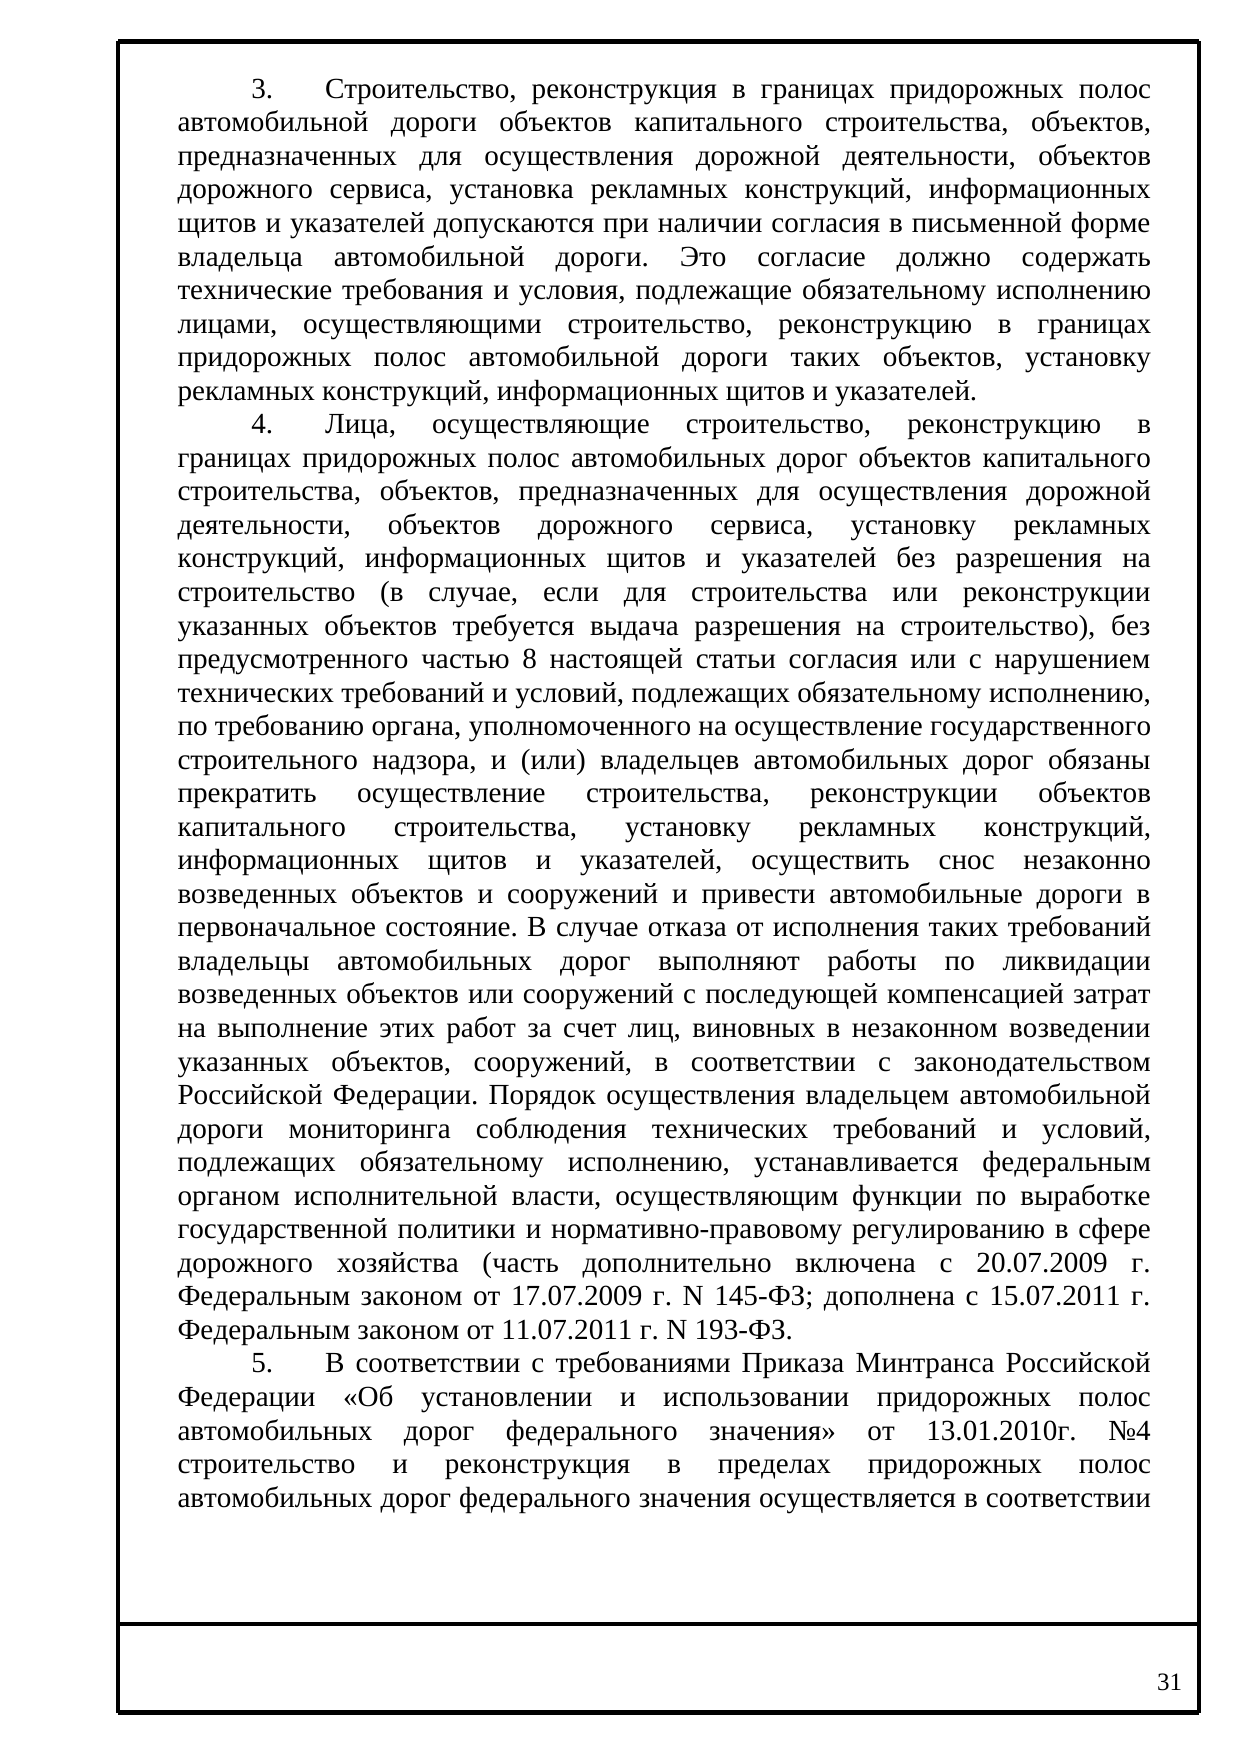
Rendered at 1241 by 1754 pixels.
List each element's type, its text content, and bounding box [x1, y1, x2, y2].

list Лица, осуществляющие строительство, реконструкцию в границах придорожных полос автомобильных дорог объектов капитального строительства, объектов, предназначенных для осуществления дорожной деятельности, объектов дорожного сервиса, установку рекламных конструкций, информационных щитов и указателей без разрешения на строительство (в случае, если для строительства или реконструкции указанных объектов требуется выдача разрешения на строительство), без предусмотренного частью 8 настоящей статьи согласия или с нарушением технических требований и условий, подлежащих обязательному исполнению, по требованию органа, уполномоченного на осуществление государственного строительного надзора, и (или) владельцев автомобильных дорог обязаны прекратить осуществление строительства, реконструкции объектов капитального строительства, установку рекламных конструкций, информационных щитов и указателей, осуществить снос незаконно возведенных объектов и сооружений и привести автомобильные дороги в первоначальное состояние. В случае отказа от исполнения таких требований владельцы автомобильных дорог выполняют работы по ликвидации возведенных объектов или сооружений с последующей компенсацией затрат на выполнение этих работ за счет лиц, виновных в незаконном возведении указанных объектов, сооружений, в соответствии с законодательством Российской Федерации. Порядок осуществления владельцем автомобильной дороги мониторинга соблюдения технических требований и условий, подлежащих обязательному исполнению, устанавливается федеральным органом исполнительной власти, осуществляющим функции по выработке государственной политики и нормативно-правовому регулированию в сфере дорожного хозяйства (часть дополнительно включена с 20.07.2009 г. Федеральным законом от 17.07.2009 г. N 145-ФЗ; дополнена с 15.07.2011 г. Федеральным законом от 11.07.2011 г. N 193-ФЗ. [177, 406, 1152, 1346]
list Строительство, реконструкция в границах придорожных полос автомобильной дороги объектов капитального строительства, объектов, предназначенных для осуществления дорожной деятельности, объектов дорожного сервиса, установка рекламных конструкций, информационных щитов и указателей допускаются при наличии согласия в письменной форме владельца автомобильной дороги. Это согласие должно содержать технические требования и условия, подлежащие обязательному исполнению лицами, осуществляющими строительство, реконструкцию в границах придорожных полос автомобильной дороги таких объектов, установку рекламных конструкций, информационных щитов и указателей. [177, 71, 1152, 406]
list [177, 1346, 1152, 1513]
